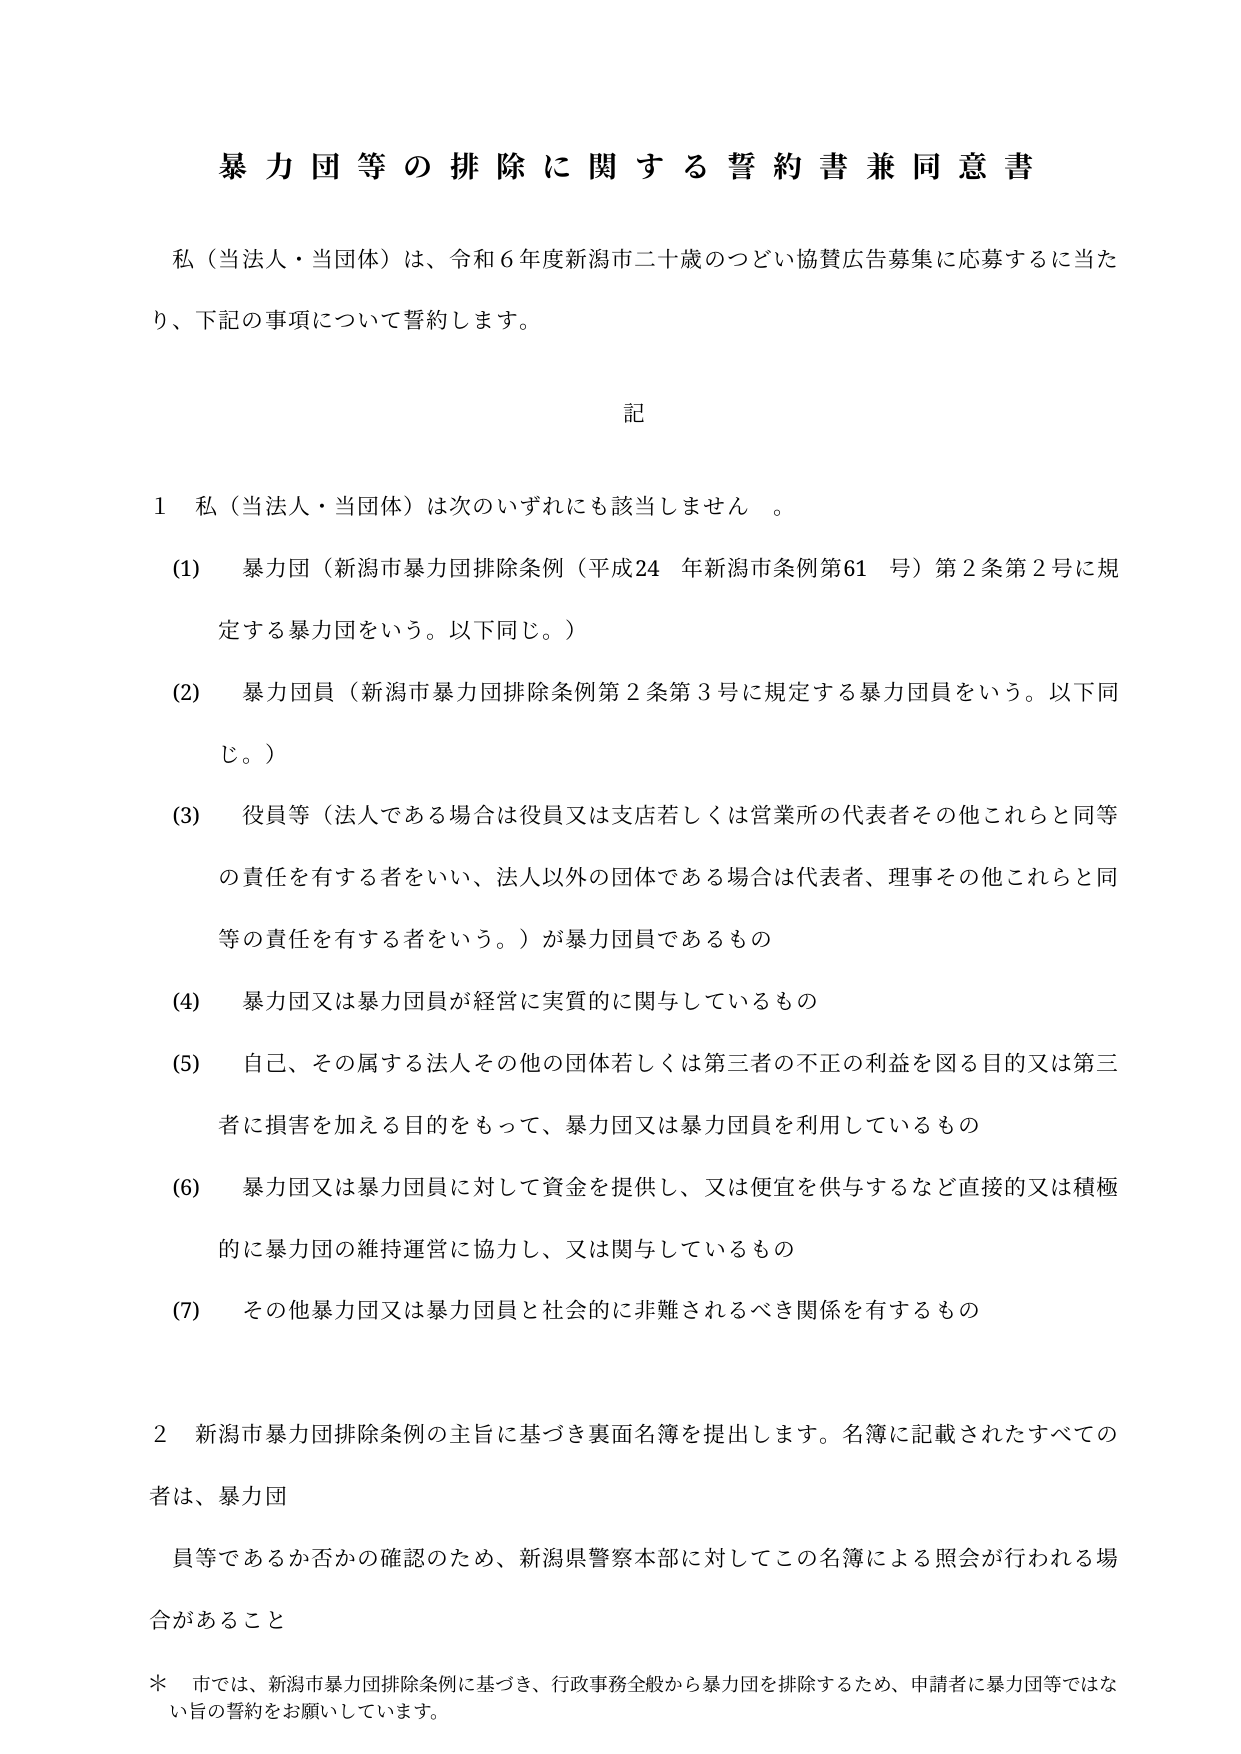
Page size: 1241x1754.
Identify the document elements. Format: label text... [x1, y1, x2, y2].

list その他暴力団又は暴力団員と社会的に非難されるべき関係を有するもの [164, 1278, 1121, 1340]
text 暴力団等の排除に関する誓約書兼同意書 [149, 134, 1121, 196]
text １ 私（当法人・当団体）は次のいずれにも該当しません。 [149, 474, 1121, 536]
list 役員等（法人である場合は役員又は支店若しくは営業所の代表者その他これらと同等の責任を有する者をいい、法人以外の団体である場合は代表者、理事その他これらと同等の責任を有する者をいう。）が暴力団員であるもの [164, 783, 1121, 969]
list 自己、その属する法人その他の団体若しくは第三者の不正の利益を図る目的又は第三者に損害を加える目的をもって、暴力団又は暴力団員を利用しているもの [164, 1031, 1121, 1155]
list 暴力団又は暴力団員に対して資金を提供し、又は便宜を供与するなど直接的又は積極的に暴力団の維持運営に協力し、又は関与しているもの [164, 1155, 1121, 1278]
text ２ 新潟市暴力団排除条例の主旨に基づき裏面名簿を提出します。名簿に記載されたすべての者は、暴力団 [149, 1402, 1121, 1526]
list 暴力団員（新潟市暴力団排除条例第２条第３号に規定する暴力団員をいう。以下同じ。） [164, 660, 1121, 783]
list 暴力団（新潟市暴力団排除条例（平成24年新潟市条例第61号）第２条第２号に規定する暴力団をいう。以下同じ。） [164, 536, 1121, 660]
list 暴力団又は暴力団員が経営に実質的に関与しているもの [164, 969, 1121, 1031]
text 員等であるか否かの確認のため、新潟県警察本部に対してこの名簿による照会が行われる場合があること [149, 1526, 1121, 1650]
text 私（当法人・当団体）は、令和６年度新潟市二十歳のつどい協賛広告募集に応募するに当たり、下記の事項について誓約します。 [149, 227, 1121, 350]
text 記 [149, 381, 1121, 443]
